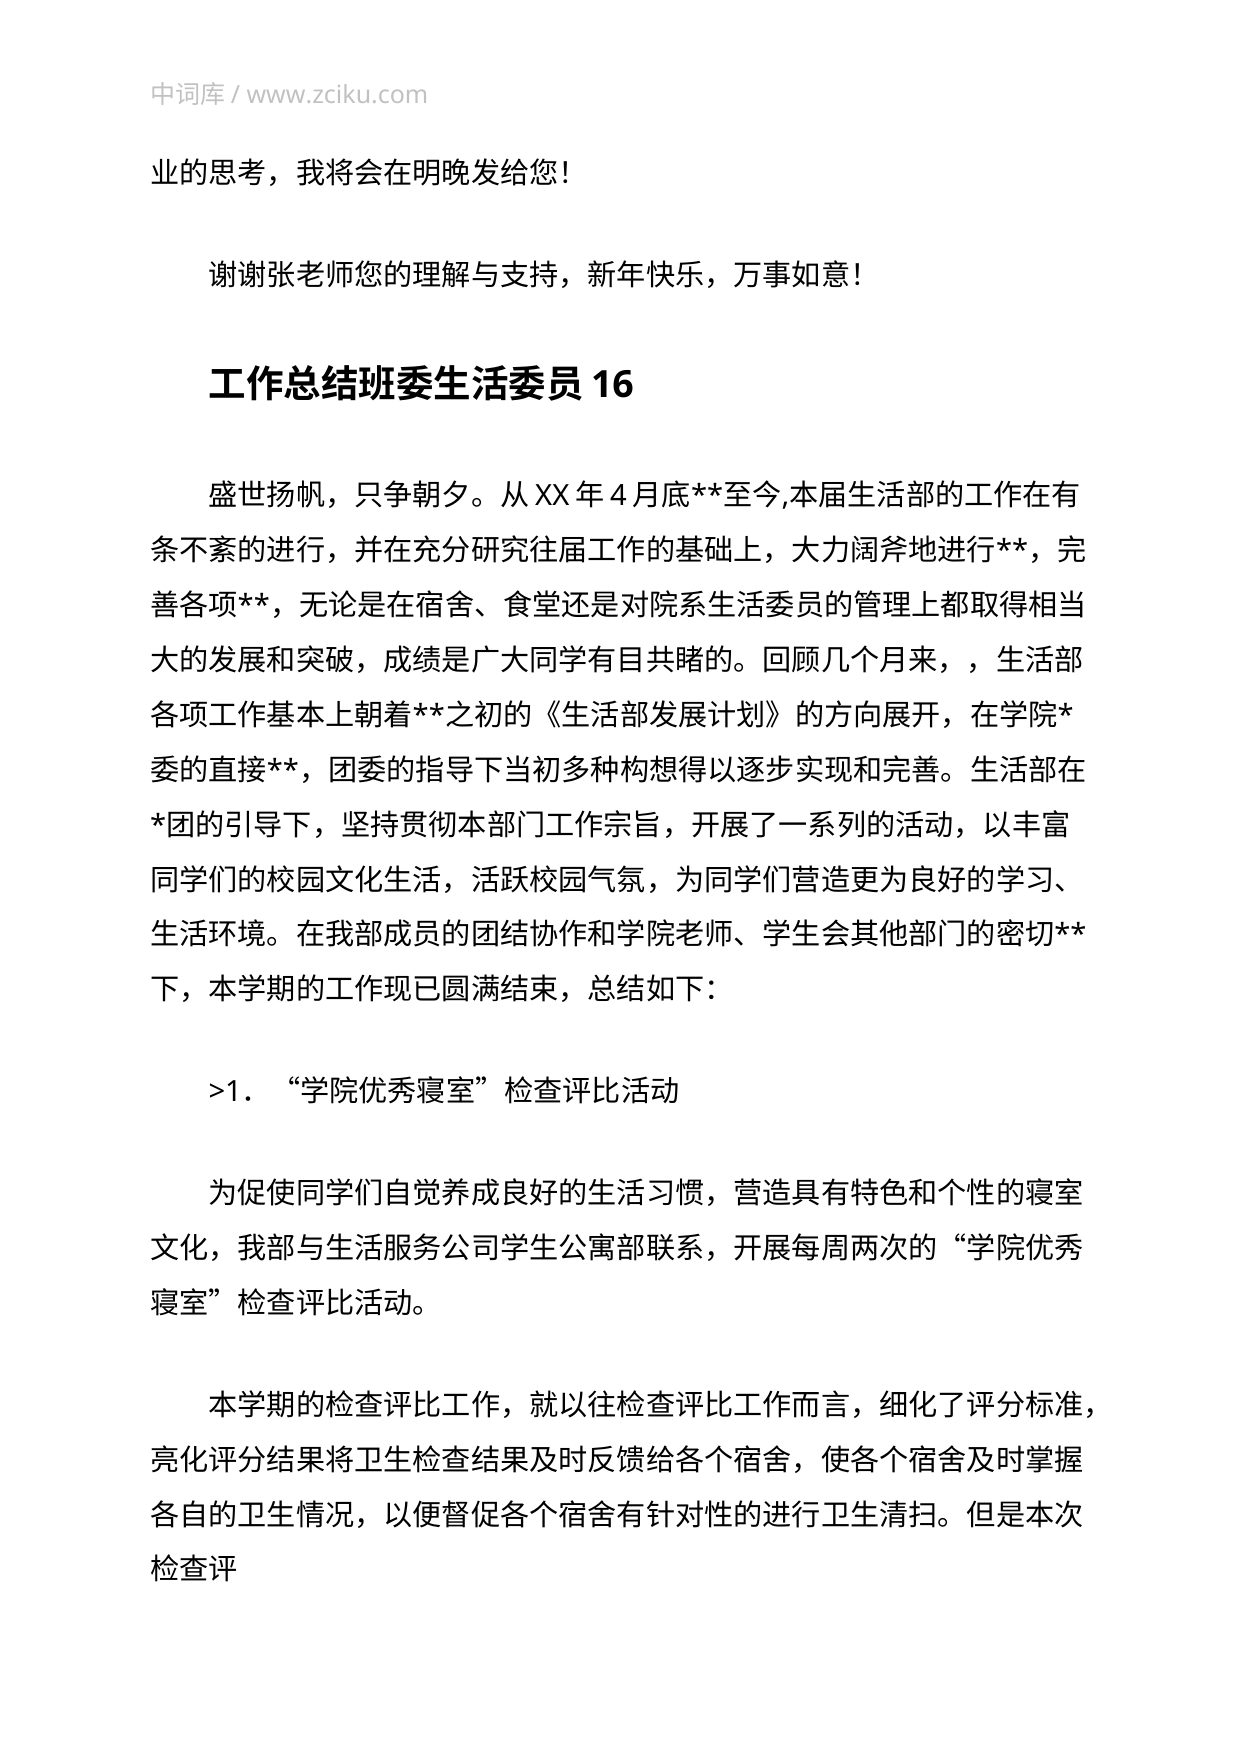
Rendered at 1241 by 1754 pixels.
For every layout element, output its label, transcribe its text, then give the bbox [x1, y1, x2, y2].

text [150, 150, 1090, 192]
text >1．“学院优秀寝室”检查评比活动 [150, 1068, 1090, 1110]
text 盛世扬帆，只争朝夕。从XX年4月底**至今,本届生活部的工作在有条不紊的进行，并在充分研究往届工作的基础上，大力阔斧地进行**，完善各项**，无论是在宿舍、食堂还是对院系生活委员的管理上都取得相当大的发展和突破，成绩是广大同学有目共睹的。回顾几个月来，，生活部各项工作基本上朝着**之初的《生活部发展计划》的方向展开，在学院*委的直接**，团委的指导下当初多种构想得以逐步实现和完善。生活部在*团的引导下，坚持贯彻本部门工作宗旨，开展了一系列的活动，以丰富同学们的校园文化生活，活跃校园气氛，为同学们营造更为良好的学习、生活环境。在我部成员的团结协作和学院老师、学生会其他部门的密切**下，本学期的工作现已圆满结束，总结如下： [150, 471, 1090, 1008]
text 工作总结班委生活委员16 [150, 353, 1090, 408]
text 本学期的检查评比工作，就以往检查评比工作而言，细化了评分标准，亮化评分结果将卫生检查结果及时反馈给各个宿舍，使各个宿舍及时掌握各自的卫生情况，以便督促各个宿舍有针对性的进行卫生清扫。但是本次检查评 [150, 1381, 1090, 1588]
text 谢谢张老师您的理解与支持，新年快乐，万事如意！ [150, 252, 1090, 294]
text 为促使同学们自觉养成良好的生活习惯，营造具有特色和个性的寝室文化，我部与生活服务公司学生公寓部联系，开展每周两次的“学院优秀寝室”检查评比活动。 [150, 1170, 1090, 1322]
